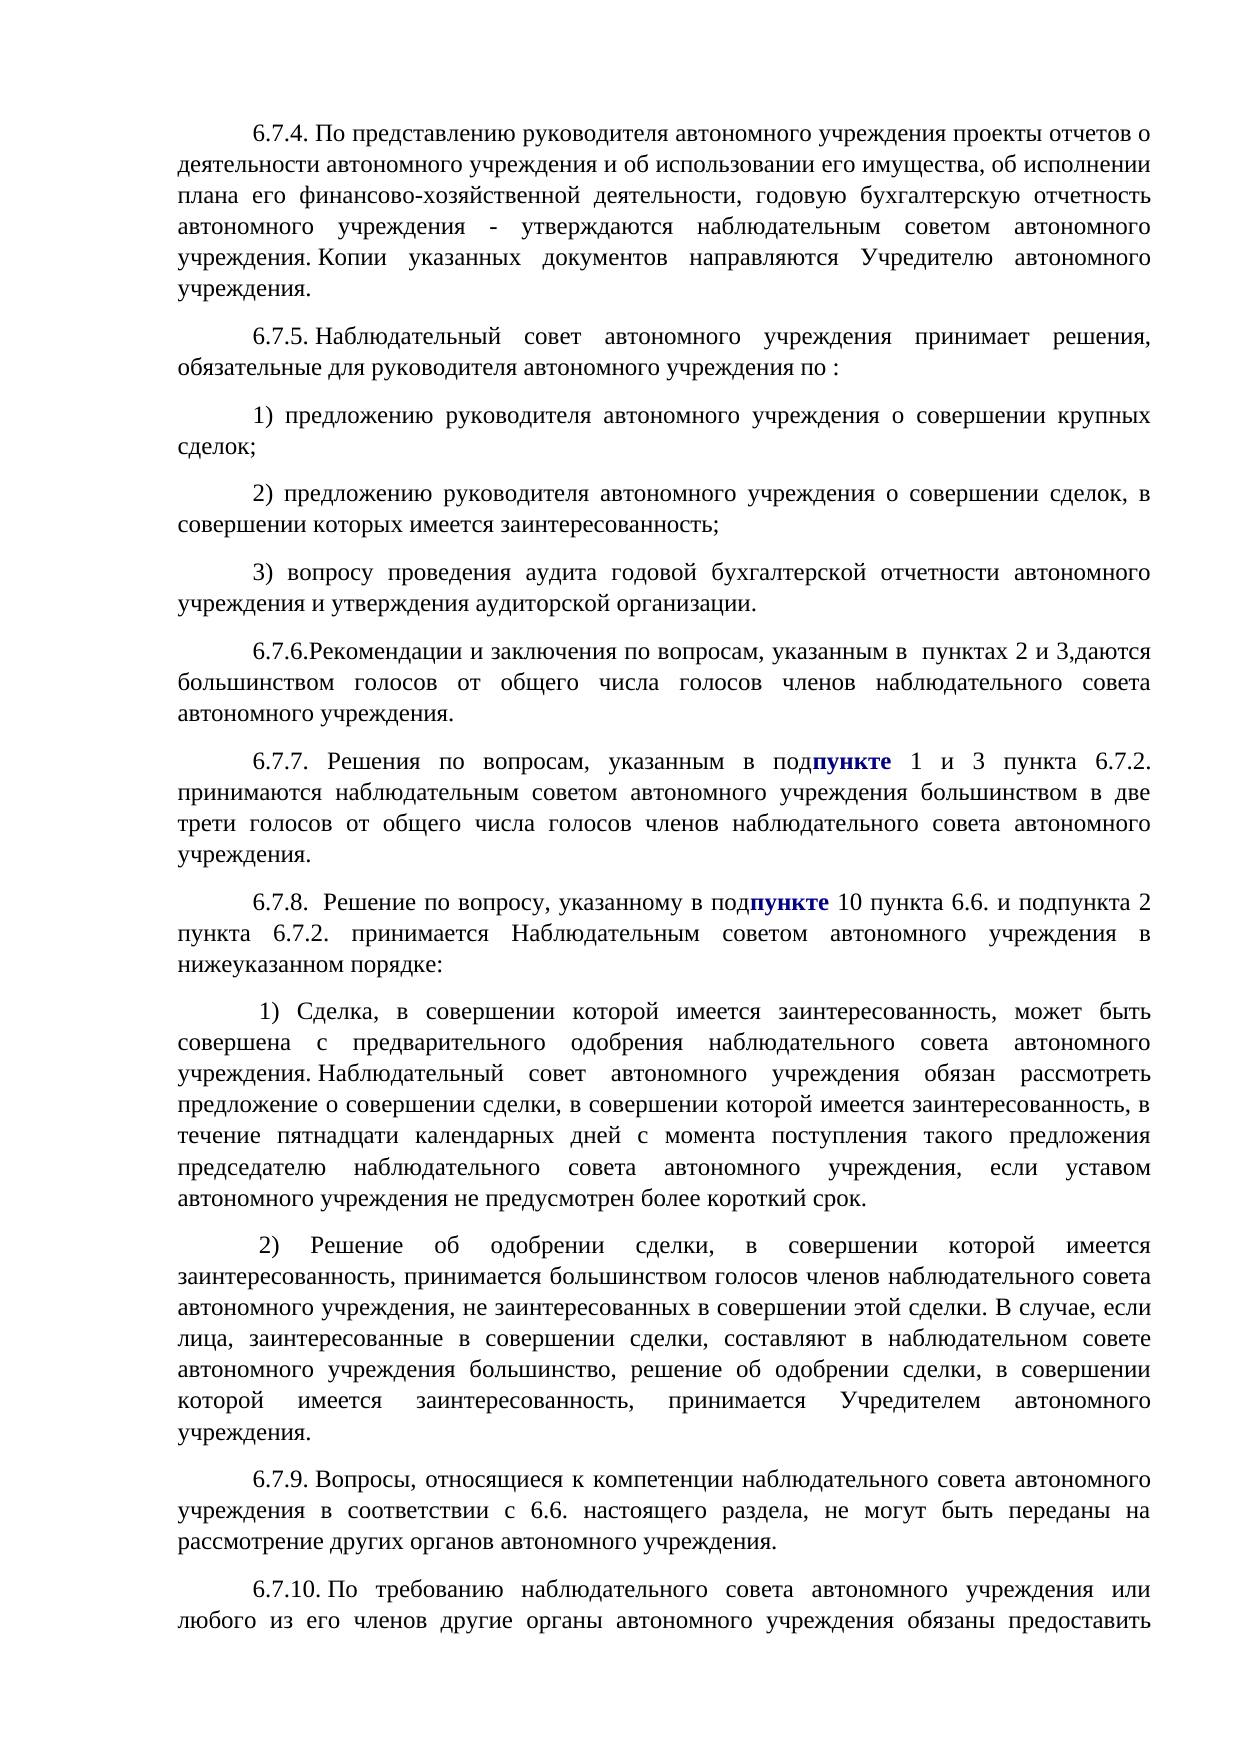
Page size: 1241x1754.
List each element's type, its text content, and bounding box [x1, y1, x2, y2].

text 3) вопросу проведения аудита годовой бухгалтерской отчетности автономного учреждения и утверждения аудиторской организации. [177, 557, 1152, 617]
text 2) предложению руководителя автономного учреждения о совершении сделок, в совершении которых имеется заинтересованность; [177, 478, 1152, 538]
text 6.7.9. Вопросы, относящиеся к компетенции наблюдательного совета автономного учреждения в соответствии с 6.6. настоящего раздела, не могут быть переданы на рассмотрение других органов автономного учреждения. [177, 1464, 1152, 1555]
text 2) Решение об одобрении сделки, в совершении которой имеется заинтересованность, принимается большинством голосов членов наблюдательного совета автономного учреждения, не заинтересованных в совершении этой сделки. В случае, если лица, заинтересованные в совершении сделки, составляют в наблюдательном совете автономного учреждения большинство, решение об одобрении сделки, в совершении которой имеется заинтересованность, принимается Учредителем автономного учреждения. [177, 1230, 1152, 1445]
text 6.7.6.Рекомендации и заключения по вопросам, указанным в пунктах 2 и 3,даются большинством голосов от общего числа голосов членов наблюдательного совета автономного учреждения. [177, 636, 1152, 727]
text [177, 1574, 1152, 1634]
text 6.7.8. Решение по вопросу, указанному в подпункте 10 пункта 6.6. и подпункта 2 пункта 6.7.2. принимается Наблюдательным советом автономного учреждения в нижеуказанном порядке: [177, 887, 1152, 977]
text 6.7.5. Наблюдательный совет автономного учреждения принимает решения, обязательные для руководителя автономного учреждения по : [177, 321, 1152, 381]
text 6.7.4. По представлению руководителя автономного учреждения проекты отчетов о деятельности автономного учреждения и об использовании его имущества, об исполнении плана его финансово-хозяйственной деятельности, годовую бухгалтерскую отчетность автономного учреждения - утверждаются наблюдательным советом автономного учреждения. Копии указанных документов направляются Учредителю автономного учреждения. [177, 118, 1152, 302]
text 1) Сделка, в совершении которой имеется заинтересованность, может быть совершена с предварительного одобрения наблюдательного совета автономного учреждения. Наблюдательный совет автономного учреждения обязан рассмотреть предложение о совершении сделки, в совершении которой имеется заинтересованность, в течение пятнадцати календарных дней с момента поступления такого предложения председателю наблюдательного совета автономного учреждения, если уставом автономного учреждения не предусмотрен более короткий срок. [177, 996, 1152, 1211]
text 6.7.7. Решения по вопросам, указанным в подпункте 1 и 3 пункта 6.7.2. принимаются наблюдательным советом автономного учреждения большинством в две трети голосов от общего числа голосов членов наблюдательного совета автономного учреждения. [177, 746, 1152, 868]
text 1) предложению руководителя автономного учреждения о совершении крупных сделок; [177, 400, 1152, 459]
